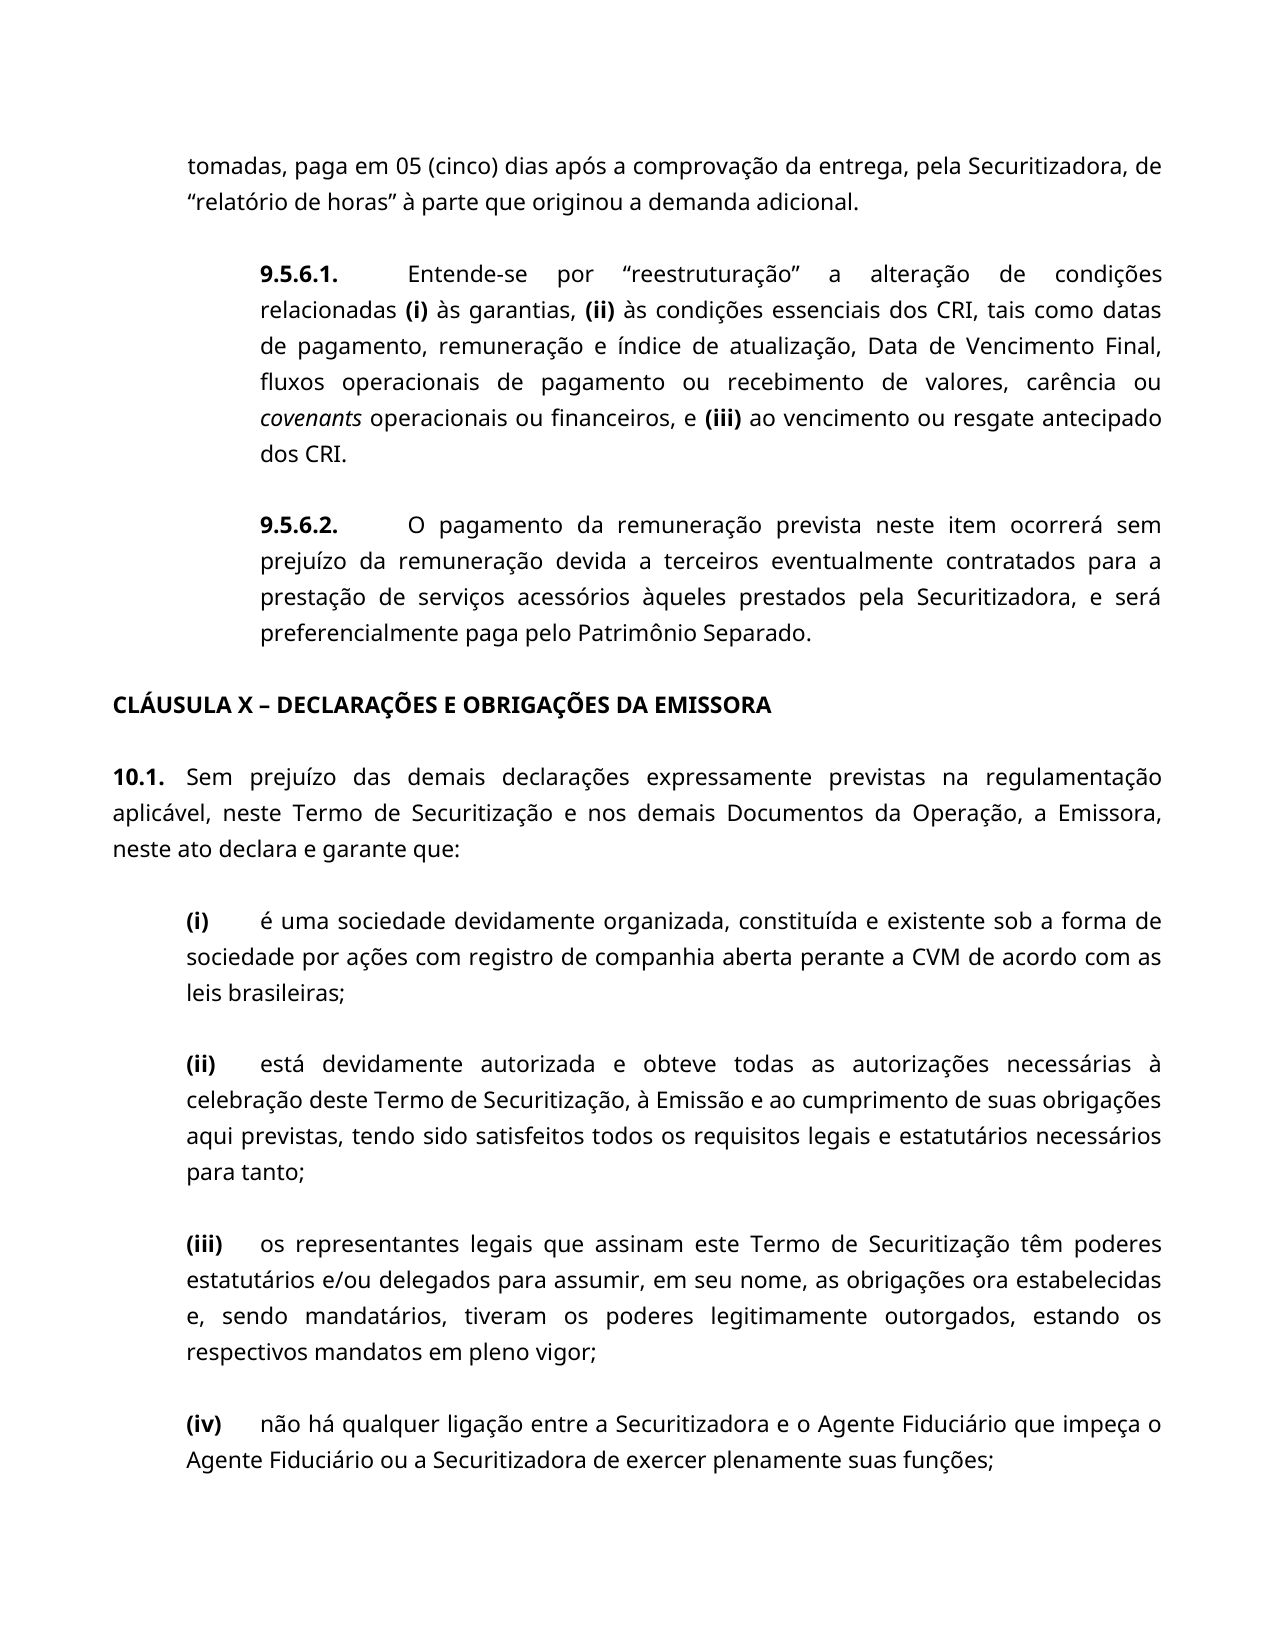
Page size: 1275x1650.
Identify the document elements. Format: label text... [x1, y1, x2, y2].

list Entende-se por “reestruturação” a alteração de condições relacionadas (i) às garantias, (ii) às condições essenciais dos CRI, tais como datas de pagamento, remuneração e índice de atualização, Data de Vencimento Final, fluxos operacionais de pagamento ou recebimento de valores, carência ou covenants operacionais ou financeiros, e (iii) ao vencimento ou resgate antecipado dos CRI. [260, 258, 1163, 469]
list Sem prejuízo das demais declarações expressamente previstas na regulamentação aplicável, neste Termo de Securitização e nos demais Documentos da Operação, a Emissora, neste ato declara e garante que: [112, 761, 1163, 864]
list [186, 150, 1163, 217]
list é uma sociedade devidamente organizada, constituída e existente sob a forma de sociedade por ações com registro de companhia aberta perante a CVM de acordo com as leis brasileiras; [186, 905, 1163, 1008]
list os representantes legais que assinam este Termo de Securitização têm poderes estatutários e/ou delegados para assumir, em seu nome, as obrigações ora estabelecidas e, sendo mandatários, tiveram os poderes legitimamente outorgados, estando os respectivos mandatos em pleno vigor; [186, 1228, 1163, 1367]
list O pagamento da remuneração prevista neste item ocorrerá sem prejuízo da remuneração devida a terceiros eventualmente contratados para a prestação de serviços acessórios àqueles prestados pela Securitizadora, e será preferencialmente paga pelo Patrimônio Separado. [260, 509, 1163, 648]
list está devidamente autorizada e obteve todas as autorizações necessárias à celebração deste Termo de Securitização, à Emissão e ao cumprimento de suas obrigações aqui previstas, tendo sido satisfeitos todos os requisitos legais e estatutários necessários para tanto; [186, 1048, 1163, 1187]
list não há qualquer ligação entre a Securitizadora e o Agente Fiduciário que impeça o Agente Fiduciário ou a Securitizadora de exercer plenamente suas funções; [186, 1408, 1163, 1475]
subtitle CLÁUSULA X – DECLARAÇÕES E OBRIGAÇÕES DA EMISSORA [112, 689, 1163, 720]
